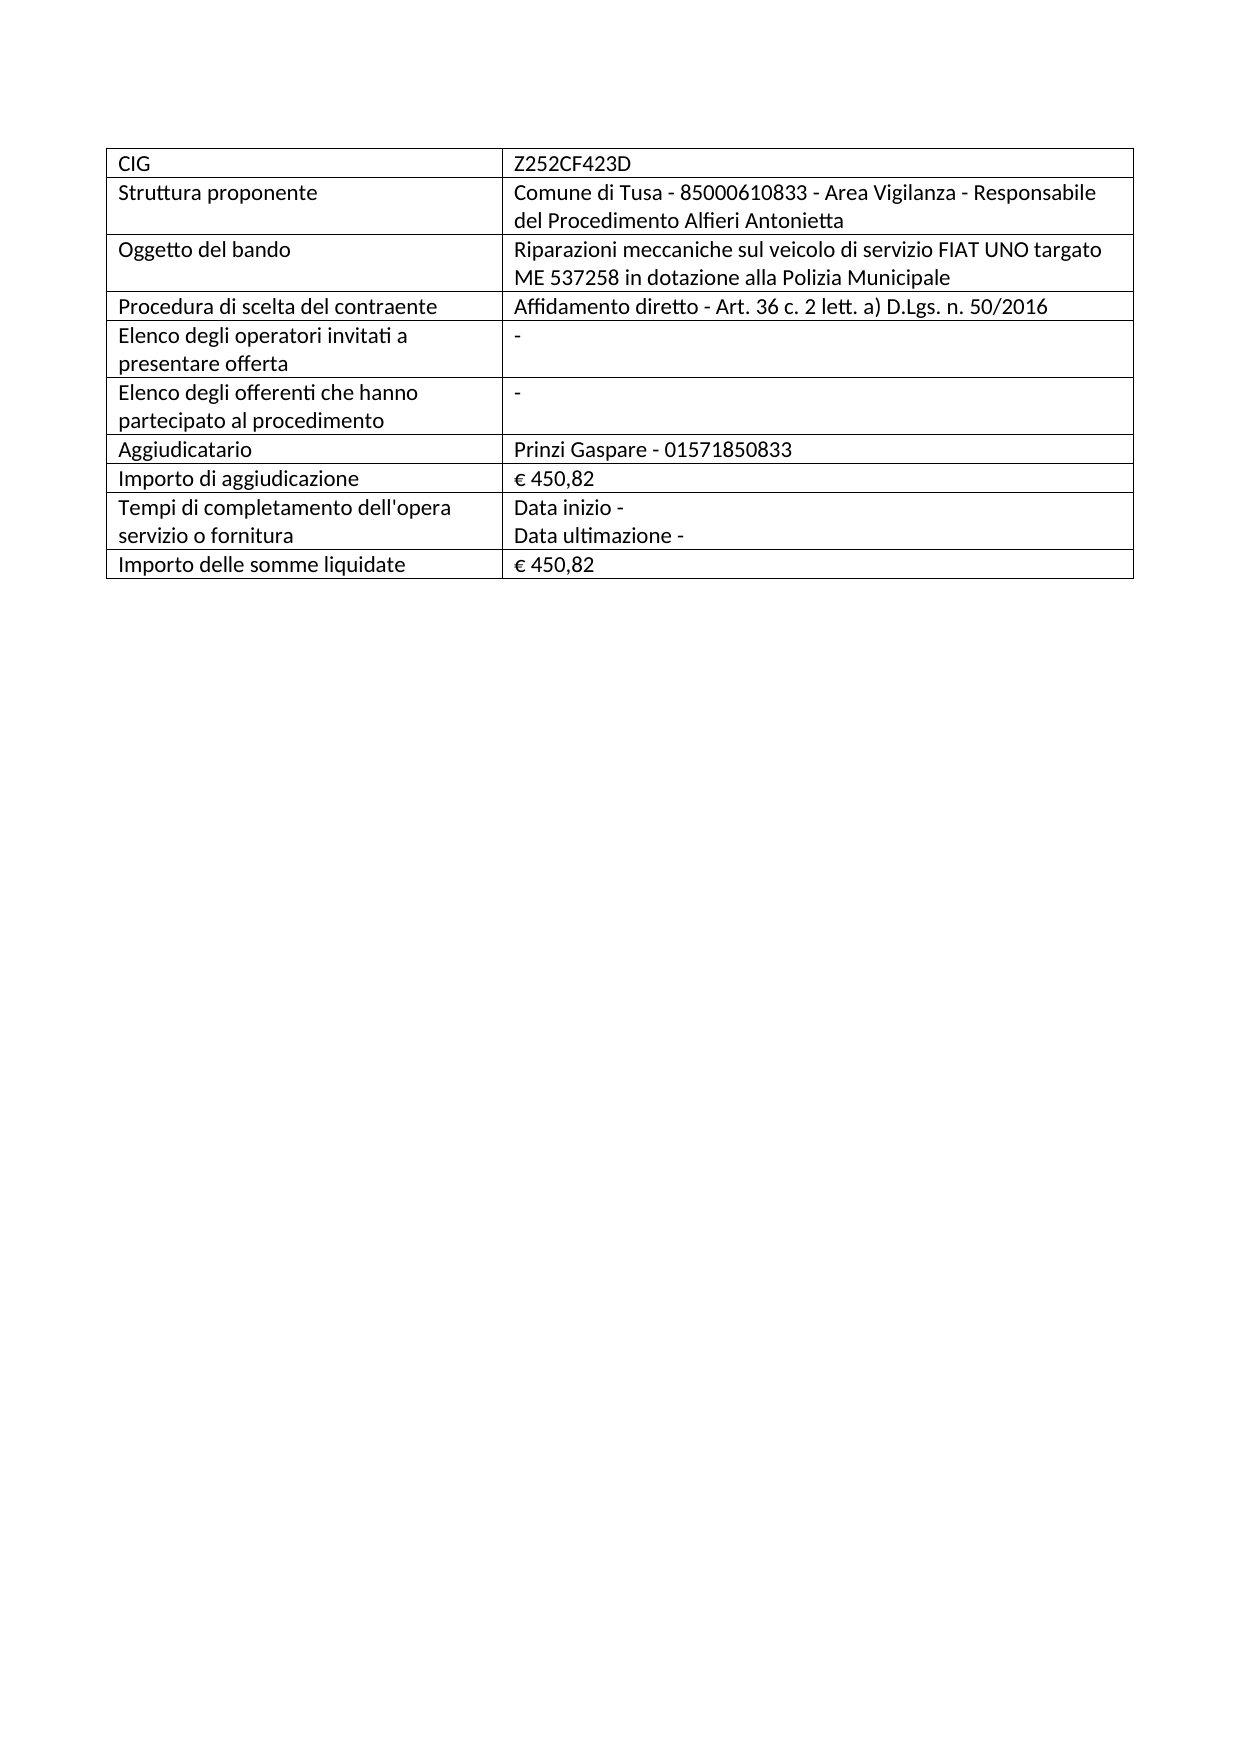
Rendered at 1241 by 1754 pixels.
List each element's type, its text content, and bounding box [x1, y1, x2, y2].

table_cell € 450,82 [503, 464, 1133, 492]
table_cell Elenco degli offerenti che hanno partecipato al procedimento [107, 378, 502, 434]
table_cell Elenco degli operatori invitati a presentare offerta [107, 321, 502, 377]
table_cell - [503, 378, 1133, 434]
table_cell Importo delle somme liquidate [107, 550, 502, 578]
table_cell Data inizio - Data ultimazione - [503, 493, 1133, 549]
table_cell Importo di aggiudicazione [107, 464, 502, 492]
table_cell - [503, 321, 1133, 377]
table_cell Prinzi Gaspare - 01571850833 [503, 435, 1133, 463]
table_cell Struttura proponente [107, 178, 502, 234]
table_cell Affidamento diretto - Art. 36 c. 2 lett. a) D.Lgs. n. 50/2016 [503, 292, 1133, 320]
table_header Z252CF423D [503, 149, 1133, 177]
table_header CIG [107, 149, 502, 177]
table_cell Procedura di scelta del contraente [107, 292, 502, 320]
table_cell Aggiudicatario [107, 435, 502, 463]
table_cell € 450,82 [503, 550, 1133, 578]
table_cell Riparazioni meccaniche sul veicolo di servizio FIAT UNO targato ME 537258 in dotazione alla Polizia Municipale [503, 235, 1133, 291]
table_cell Oggetto del bando [107, 235, 502, 291]
table_cell Tempi di completamento dell'opera servizio o fornitura [107, 493, 502, 549]
table_cell Comune di Tusa - 85000610833 - Area Vigilanza - Responsabile del Procedimento Alfieri Antonietta [503, 178, 1133, 234]
